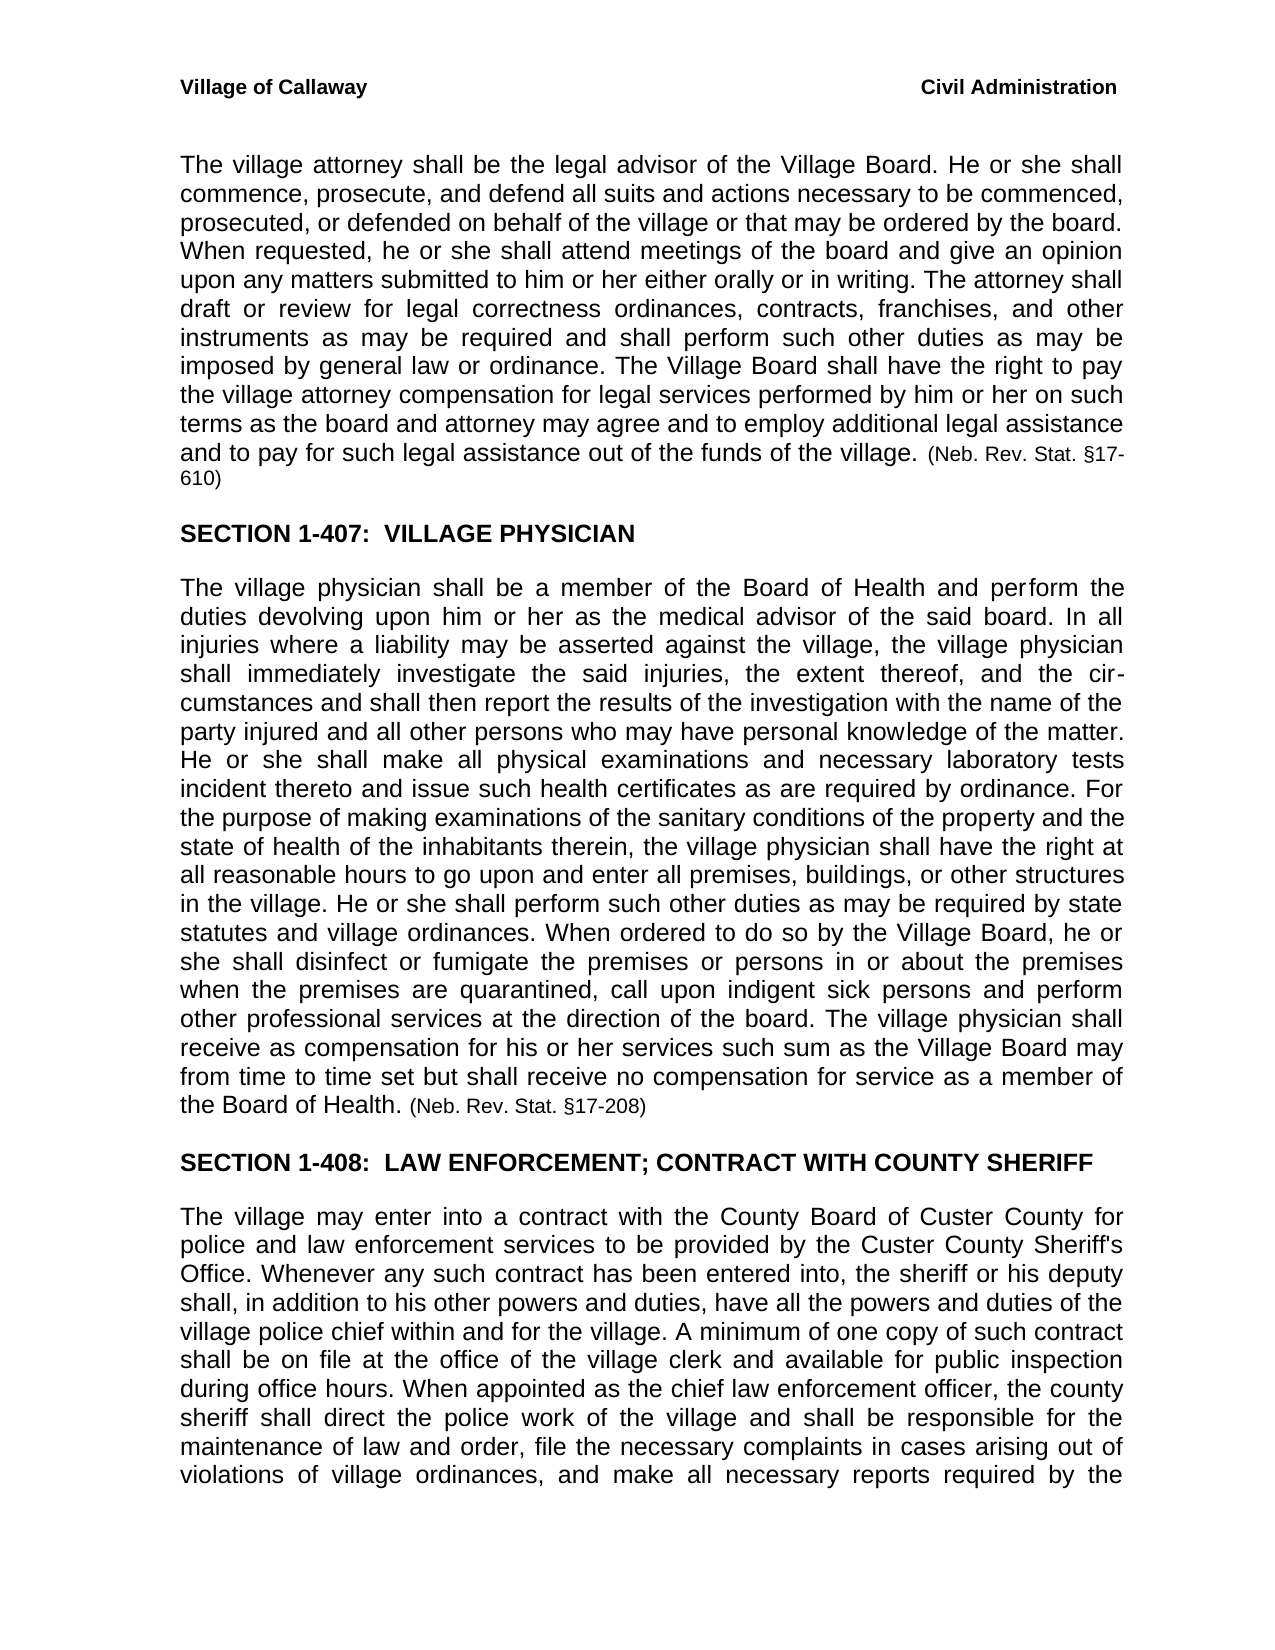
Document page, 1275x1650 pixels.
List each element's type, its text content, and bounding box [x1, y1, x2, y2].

subtitle SECTION 1-408: law enforcement; CONTRACT WITH COUNTY SHERIFF [180, 1148, 1125, 1176]
subtitle Section 1-407: Village PHYSICIAN [180, 519, 1125, 548]
text The village attorney shall be the legal advisor of the Village Board. He or she shall commence, prosecute, and defend all suits and actions necessary to be commenced, prosecuted, or defended on behalf of the village or that may be ordered by the board. When requested, he or she shall attend meetings of the board and give an opinion upon any matters submitted to him or her either orally or in writing. The attorney shall draft or review for legal correctness ordinances, contracts, franchises, and other instruments as may be required and shall perform such other duties as may be imposed by general law or ordinance. The Village Board shall have the right to pay the village attorney compensation for legal services performed by him or her on such terms as the board and attorney may agree and to employ additional legal assistance and to pay for such legal assistance out of the funds of the village. (Neb. Rev. Stat. §17-610) [180, 150, 1125, 490]
text The village physician shall be a member of the Board of Health and perform the duties devolving upon him or her as the medical advisor of the said board. In all injuries where a liability may be asserted against the village, the village physician shall immediately investigate the said injuries, the extent thereof, and the circumstances and shall then report the results of the investigation with the name of the party injured and all other persons who may have personal knowledge of the matter. He or she shall make all physical examinations and necessary laboratory tests incident thereto and issue such health certificates as are required by ordinance. For the purpose of making examinations of the sanitary conditions of the property and the state of health of the inhabitants therein, the village physician shall have the right at all reasonable hours to go upon and enter all premises, buildings, or other structures in the village. He or she shall perform such other duties as may be required by state statutes and village ordinances. When ordered to do so by the Village Board, he or she shall disinfect or fumigate the premises or persons in or about the premises when the premises are quarantined, call upon indigent sick persons and perform other professional services at the direction of the board. The village physician shall receive as compensation for his or her services such sum as the Village Board may from time to time set but shall receive no compensation for service as a member of the Board of Health. (Neb. Rev. Stat. §17-208) [180, 573, 1125, 1119]
